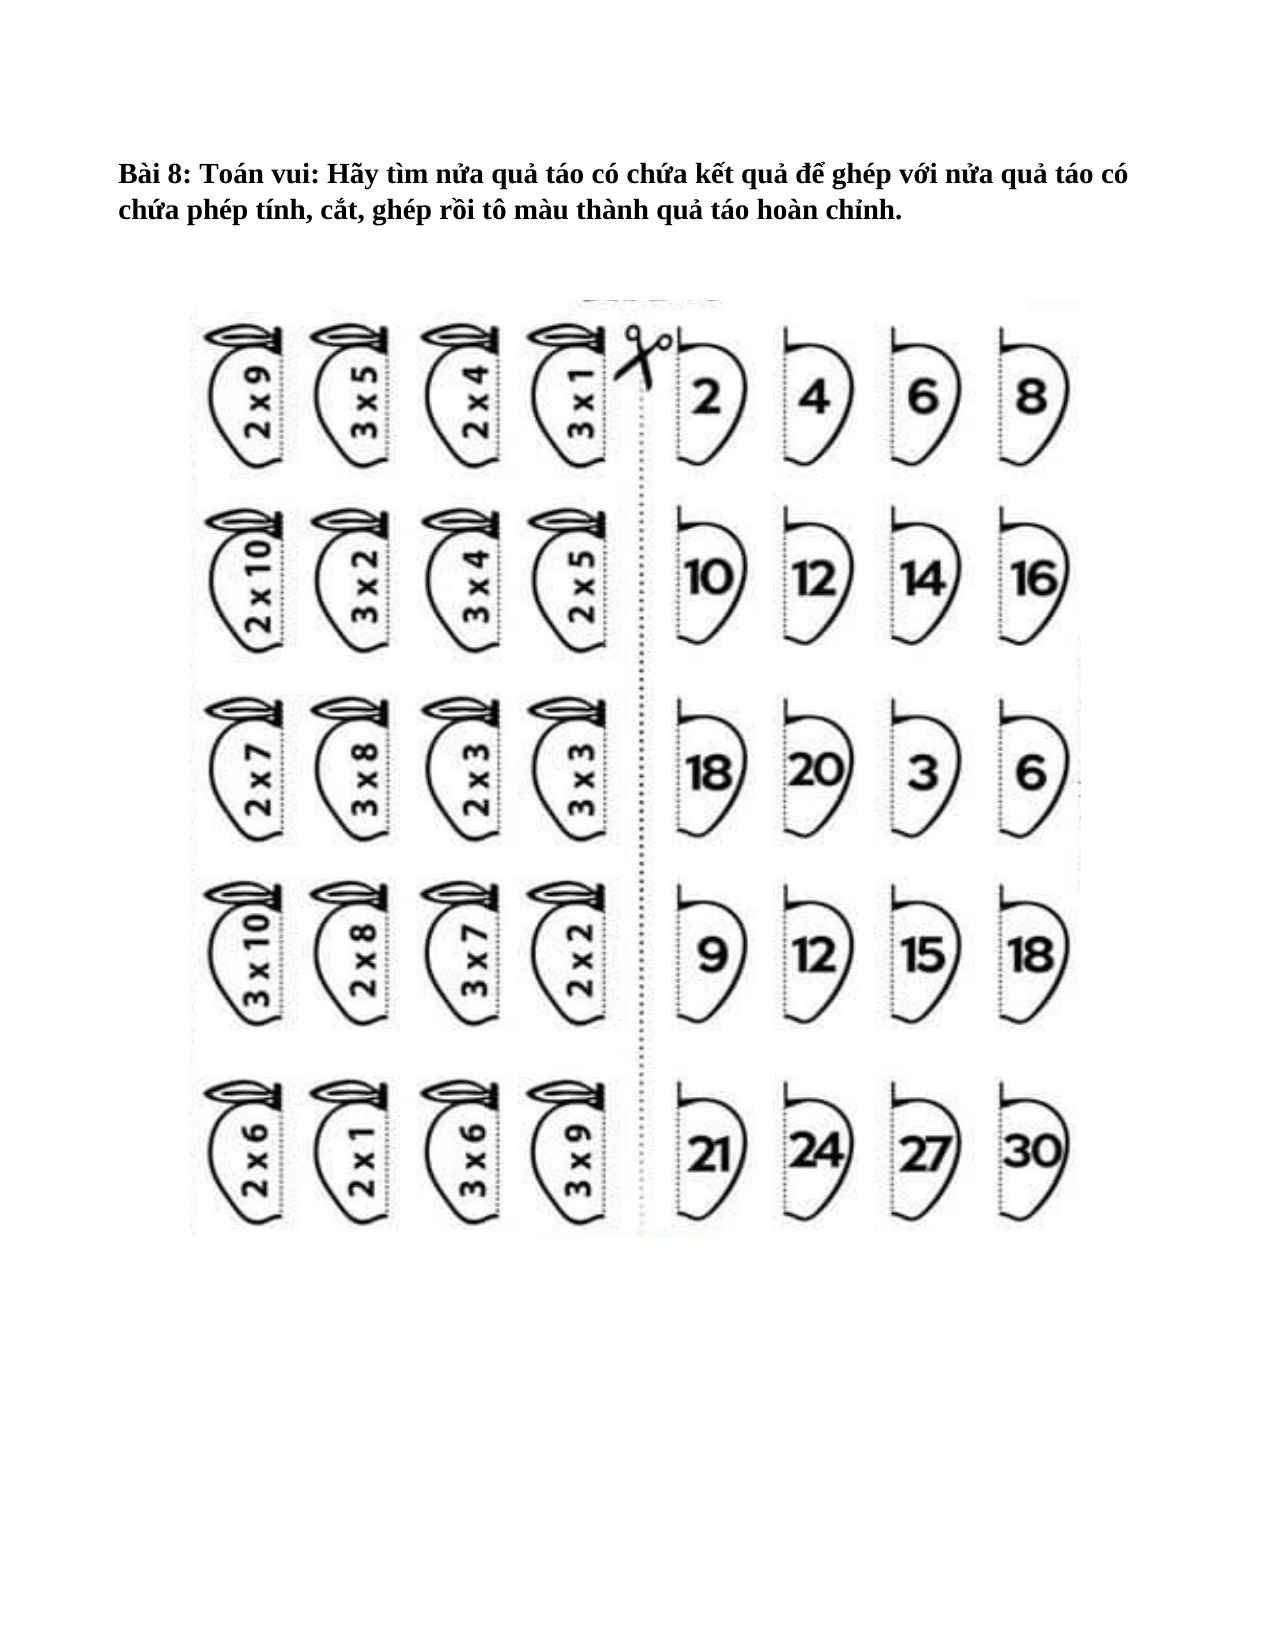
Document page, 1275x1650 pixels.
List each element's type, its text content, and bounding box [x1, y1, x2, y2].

picture [189, 300, 1081, 1237]
text Bài 8: Toán vui: Hãy tìm nửa quả táo có chứa kết quả để ghép với nửa quả táo có chứa phép tính, cắt, ghép rồi tô màu thành quả táo hoàn chỉnh. [118, 156, 1152, 226]
